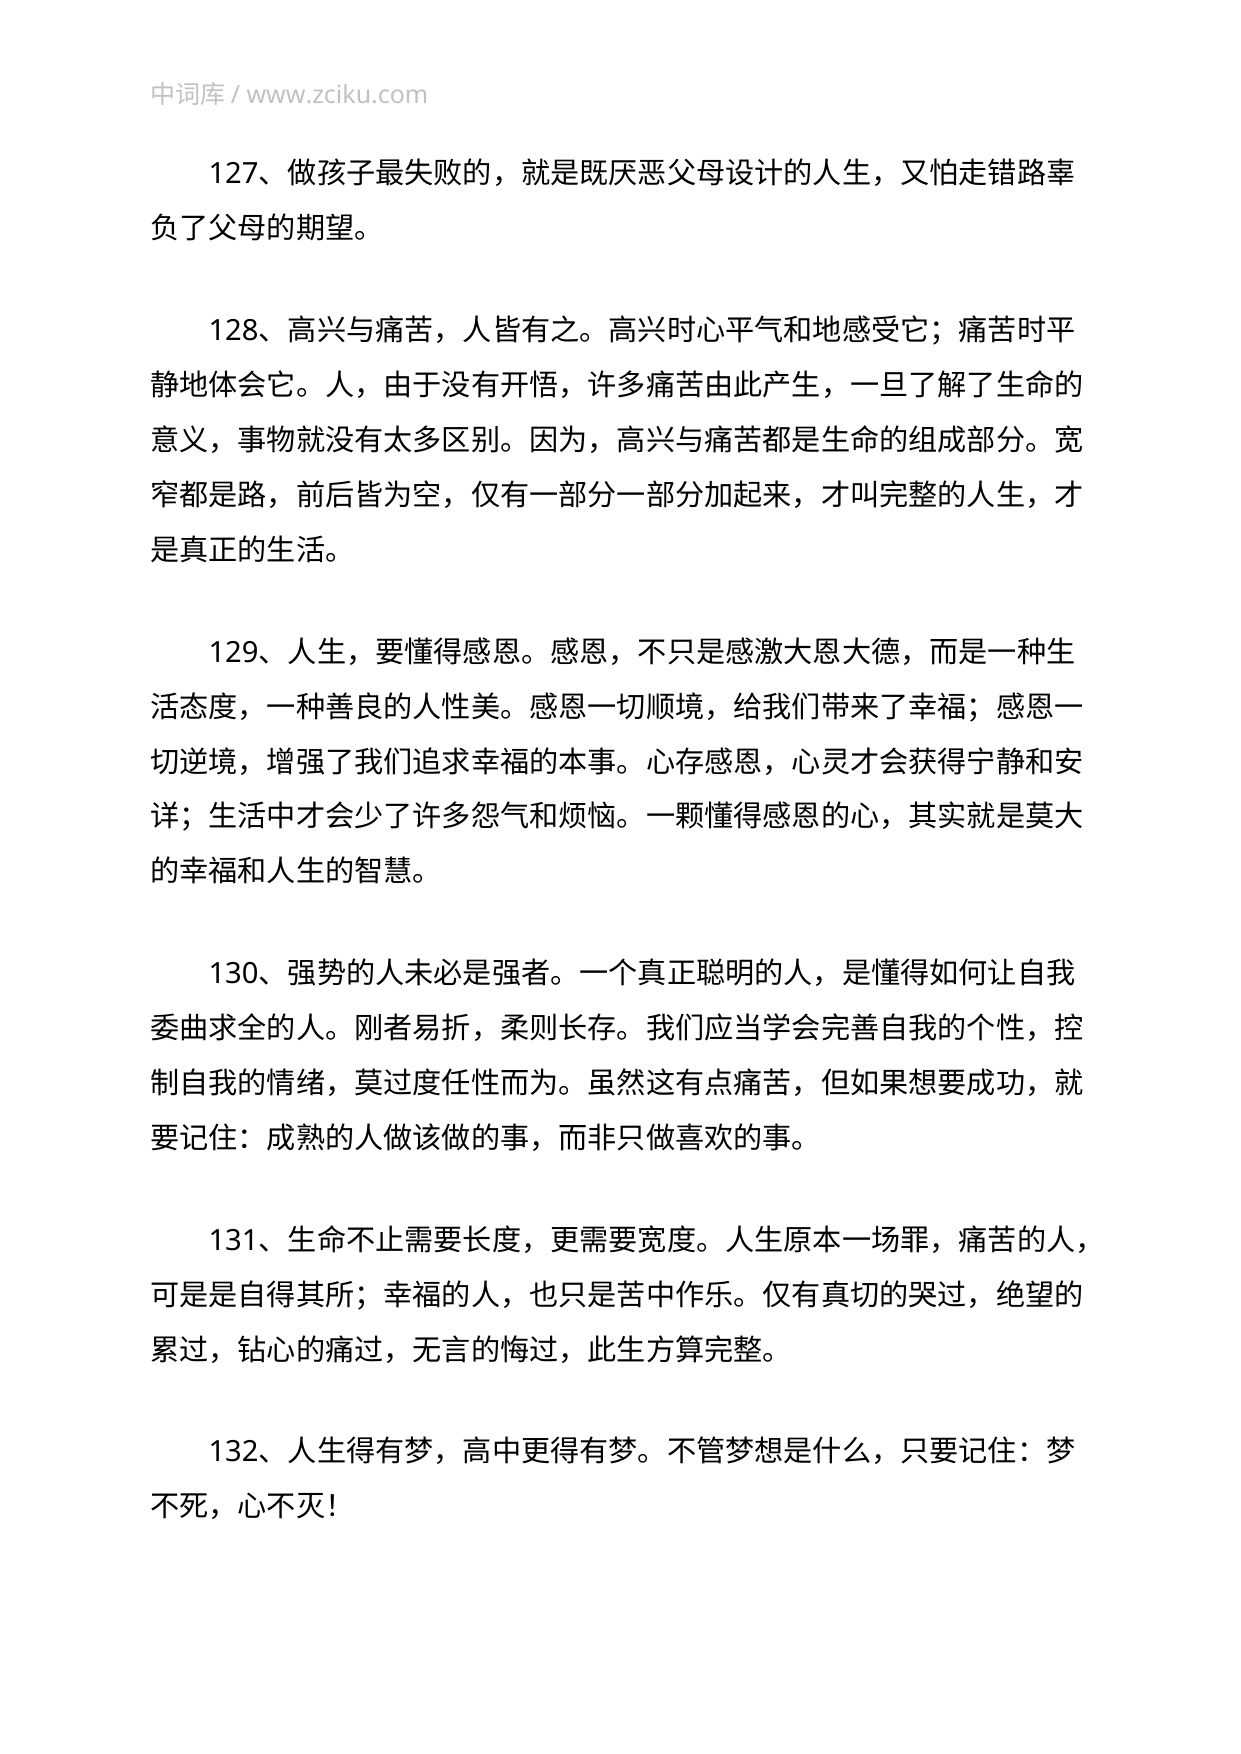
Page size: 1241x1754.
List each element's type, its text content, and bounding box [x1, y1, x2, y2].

text 132、人生得有梦，高中更得有梦。不管梦想是什么，只要记住：梦不死，心不灭！ [150, 1428, 1090, 1525]
text 130、强势的人未必是强者。一个真正聪明的人，是懂得如何让自我委曲求全的人。刚者易折，柔则长存。我们应当学会完善自我的个性，控制自我的情绪，莫过度任性而为。虽然这有点痛苦，但如果想要成功，就要记住：成熟的人做该做的事，而非只做喜欢的事。 [150, 950, 1090, 1157]
text 128、高兴与痛苦，人皆有之。高兴时心平气和地感受它；痛苦时平静地体会它。人，由于没有开悟，许多痛苦由此产生，一旦了解了生命的意义，事物就没有太多区别。因为，高兴与痛苦都是生命的组成部分。宽窄都是路，前后皆为空，仅有一部分一部分加起来，才叫完整的人生，才是真正的生活。 [150, 307, 1090, 569]
text 129、人生，要懂得感恩。感恩，不只是感激大恩大德，而是一种生活态度，一种善良的人性美。感恩一切顺境，给我们带来了幸福；感恩一切逆境，增强了我们追求幸福的本事。心存感恩，心灵才会获得宁静和安详；生活中才会少了许多怨气和烦恼。一颗懂得感恩的心，其实就是莫大的幸福和人生的智慧。 [150, 628, 1090, 890]
text 127、做孩子最失败的，就是既厌恶父母设计的人生，又怕走错路辜负了父母的期望。 [150, 150, 1090, 247]
text 131、生命不止需要长度，更需要宽度。人生原本一场罪，痛苦的人，可是是自得其所；幸福的人，也只是苦中作乐。仅有真切的哭过，绝望的累过，钻心的痛过，无言的悔过，此生方算完整。 [150, 1216, 1090, 1368]
